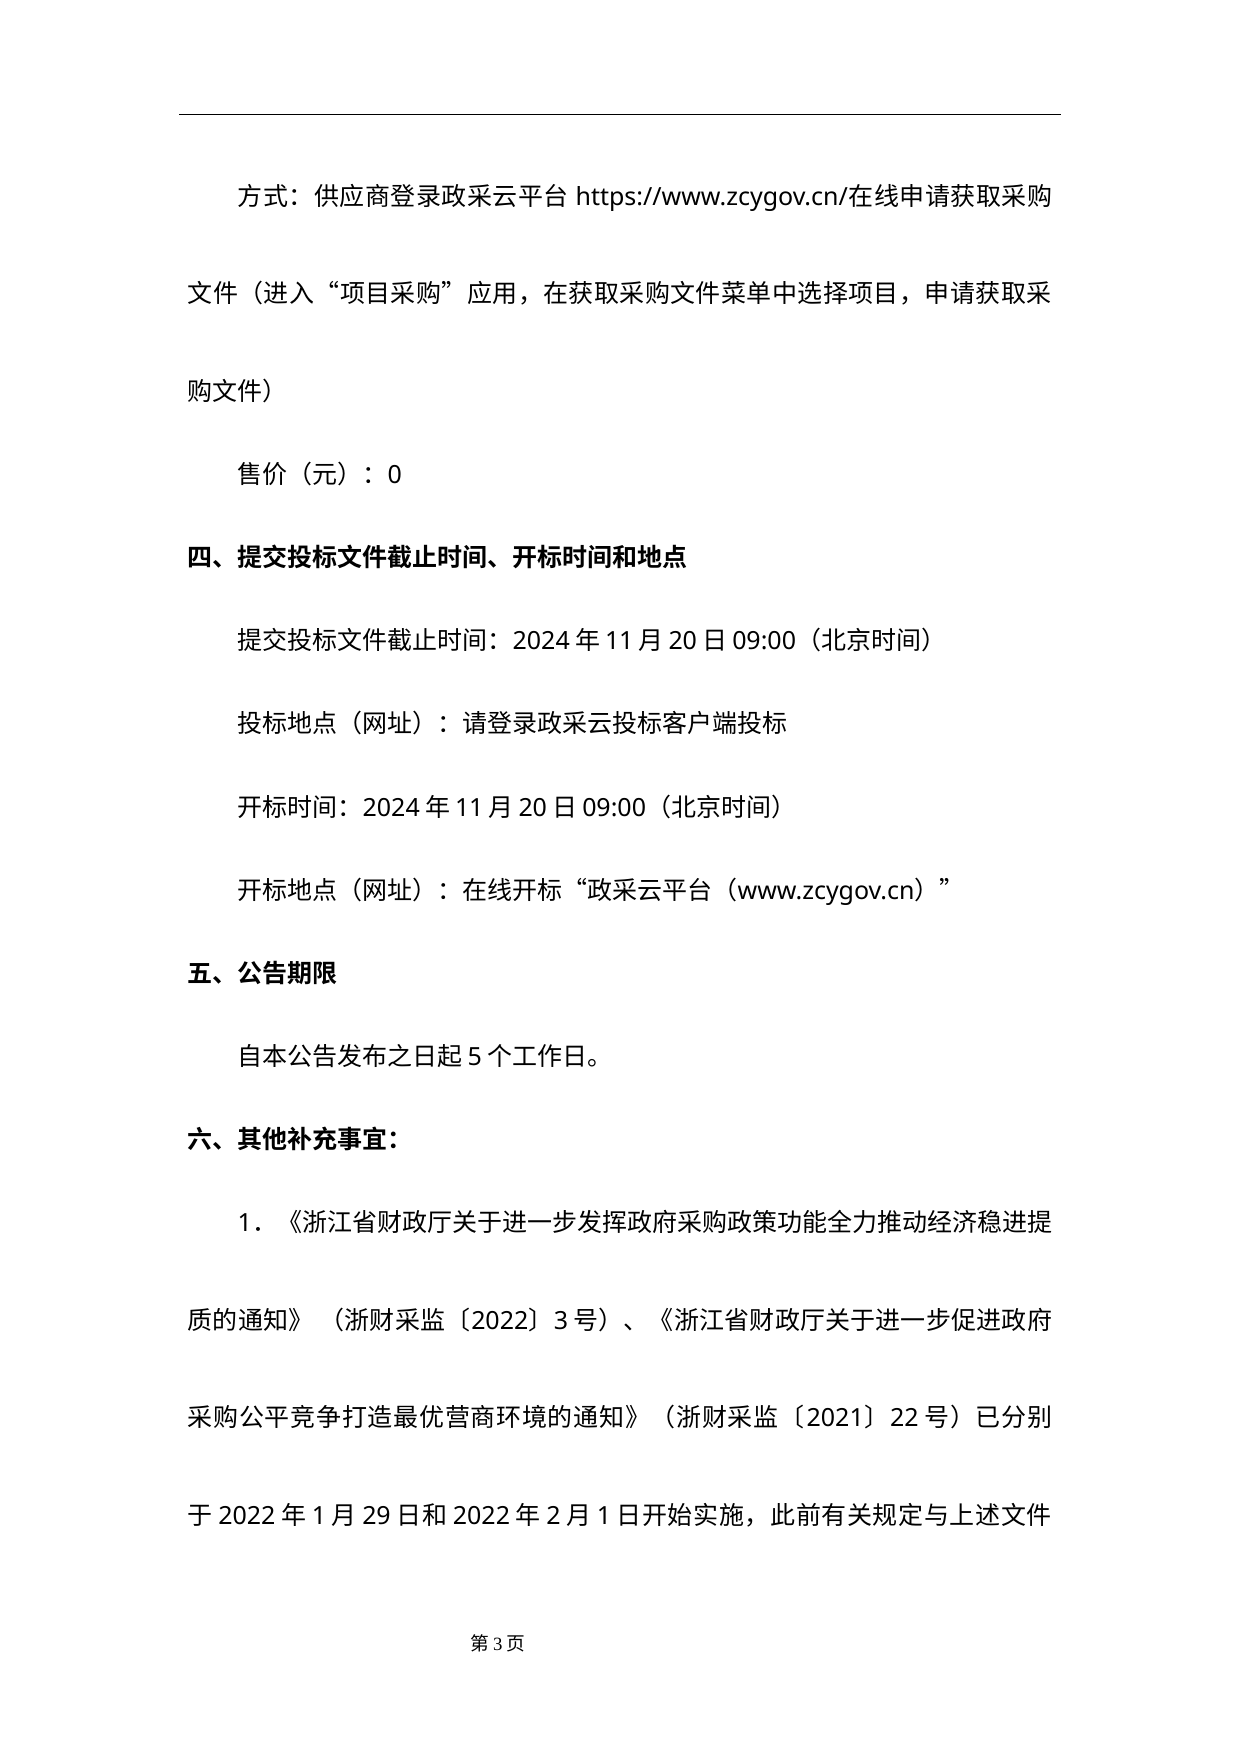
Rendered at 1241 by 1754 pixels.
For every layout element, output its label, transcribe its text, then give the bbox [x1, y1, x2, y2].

text 投标地点（网址）：请登录政采云投标客户端投标 [187, 689, 1053, 754]
text 提交投标文件截止时间：2024年11月20日09:00（北京时间） [187, 606, 1053, 671]
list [187, 1188, 1053, 1546]
text 方式：供应商登录政采云平台https://www.zcygov.cn/在线申请获取采购文件（进入“项目采购”应用，在获取采购文件菜单中选择项目，申请获取采购文件） [187, 162, 1053, 422]
list 公告期限 [187, 939, 1053, 1004]
text 开标时间：2024年11月20日09:00（北京时间） [187, 773, 1053, 838]
list 其他补充事宜： [187, 1105, 1053, 1170]
text 自本公告发布之日起5个工作日。 [187, 1022, 1053, 1087]
text 开标地点（网址）：在线开标“政采云平台（www.zcygov.cn）” [187, 856, 1053, 921]
list 提交投标文件截止时间、开标时间和地点 [187, 523, 1053, 588]
text 售价（元）：0 [187, 440, 1053, 505]
